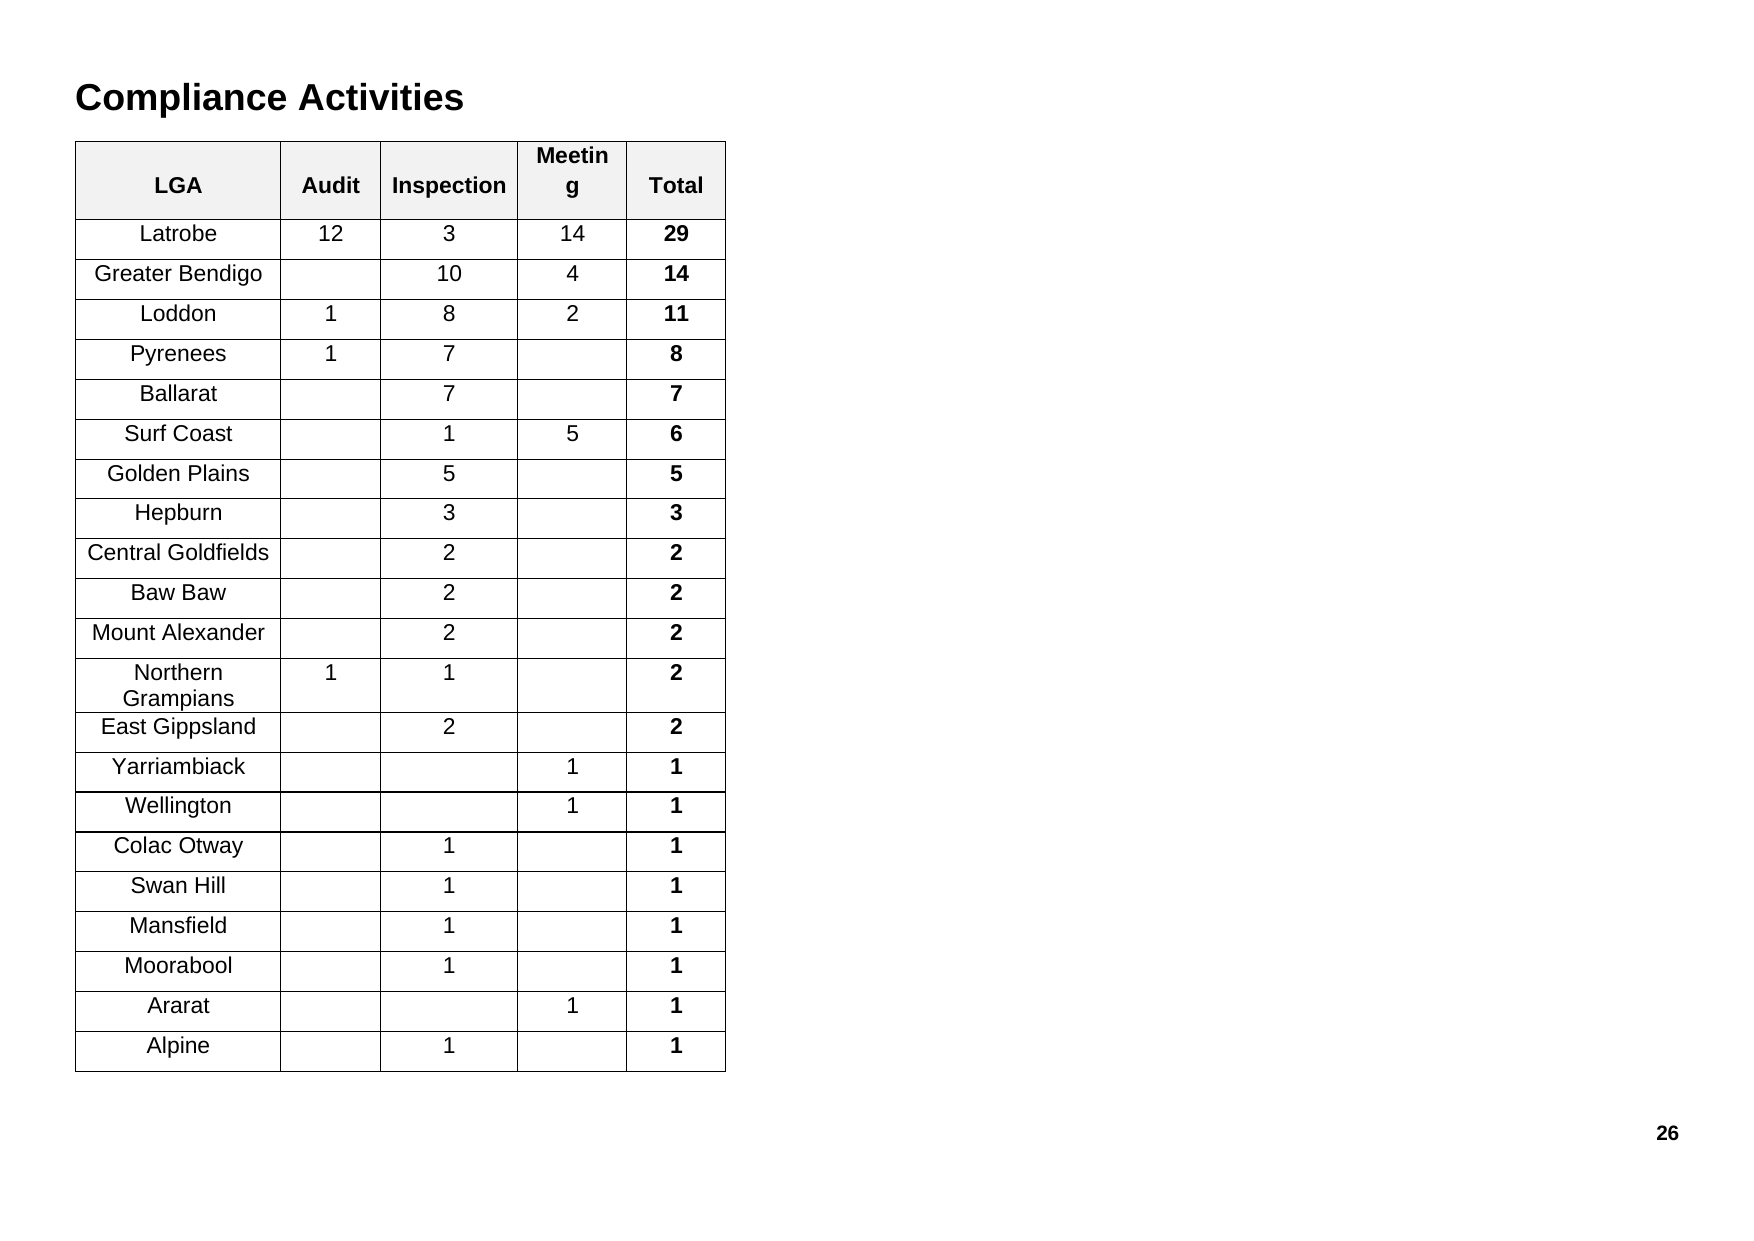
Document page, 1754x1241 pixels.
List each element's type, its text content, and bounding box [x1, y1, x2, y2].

table_cell Central Goldfields [76, 539, 280, 578]
table_cell Surf Coast [76, 420, 280, 458]
table_header Meeting [518, 142, 626, 219]
table_cell [281, 952, 380, 991]
table_cell 1 [518, 793, 626, 831]
table_header LGA [76, 142, 280, 219]
table_cell 1 [281, 340, 380, 379]
table_cell [281, 260, 380, 299]
table_cell Colac Otway [76, 833, 280, 871]
table_cell [381, 793, 517, 831]
table_cell 1 [627, 1032, 725, 1071]
table_cell 5 [381, 460, 517, 498]
table_cell [281, 753, 380, 791]
table_cell [518, 713, 626, 752]
table_cell [518, 380, 626, 418]
table_cell Baw Baw [76, 579, 280, 618]
table_header Inspection [381, 142, 517, 219]
table_cell 12 [281, 220, 380, 259]
table_cell Ararat [76, 992, 280, 1031]
table_cell 1 [381, 420, 517, 458]
table_cell [518, 619, 626, 658]
table_cell Ballarat [76, 380, 280, 418]
table_cell 1 [381, 659, 517, 712]
table_cell [281, 833, 380, 871]
table_cell Loddon [76, 300, 280, 339]
table_cell 1 [627, 992, 725, 1031]
table_cell [281, 460, 380, 498]
table_cell 8 [627, 340, 725, 379]
table_cell Yarriambiack [76, 753, 280, 791]
table_cell [381, 992, 517, 1031]
table_cell 3 [381, 220, 517, 259]
table_cell Moorabool [76, 952, 280, 991]
table_cell 1 [627, 753, 725, 791]
table_cell [518, 340, 626, 379]
table_cell [281, 1032, 380, 1071]
table_cell 11 [627, 300, 725, 339]
table_cell 6 [627, 420, 725, 458]
table_cell 2 [627, 619, 725, 658]
table_cell [518, 1032, 626, 1071]
table_cell 1 [518, 753, 626, 791]
table_cell [281, 380, 380, 418]
table_cell [281, 912, 380, 951]
table_cell 1 [627, 952, 725, 991]
table_cell 1 [381, 833, 517, 871]
table_cell [518, 499, 626, 538]
table_cell [518, 579, 626, 618]
table_cell 1 [281, 659, 380, 712]
table_cell Mount Alexander [76, 619, 280, 658]
table_cell 1 [381, 1032, 517, 1071]
table_cell 2 [381, 713, 517, 752]
table_cell Northern Grampians [76, 659, 280, 712]
table_cell 2 [381, 579, 517, 618]
table_cell [281, 793, 380, 831]
table_cell 2 [627, 659, 725, 712]
table_cell 1 [627, 793, 725, 831]
table_cell 5 [627, 460, 725, 498]
table_cell 2 [381, 539, 517, 578]
table_cell 1 [627, 833, 725, 871]
table_cell 1 [627, 912, 725, 951]
table_cell 1 [627, 872, 725, 911]
table_cell 4 [518, 260, 626, 299]
table_cell 8 [381, 300, 517, 339]
table_cell 14 [518, 220, 626, 259]
table_cell 7 [381, 340, 517, 379]
table_cell Latrobe [76, 220, 280, 259]
table_cell Alpine [76, 1032, 280, 1071]
table_cell Greater Bendigo [76, 260, 280, 299]
table_cell [518, 872, 626, 911]
table_cell Hepburn [76, 499, 280, 538]
table_cell [281, 539, 380, 578]
table_cell [518, 833, 626, 871]
table_cell East Gippsland [76, 713, 280, 752]
table_cell Golden Plains [76, 460, 280, 498]
table_cell [518, 912, 626, 951]
table_cell 3 [627, 499, 725, 538]
table_cell 3 [381, 499, 517, 538]
table_cell [281, 579, 380, 618]
table_cell Pyrenees [76, 340, 280, 379]
table_cell 1 [518, 992, 626, 1031]
table_cell 2 [627, 539, 725, 578]
table_cell 2 [381, 619, 517, 658]
table_cell 10 [381, 260, 517, 299]
table_cell [518, 539, 626, 578]
table_cell [518, 460, 626, 498]
table_header Total [627, 142, 725, 219]
table_header Audit [281, 142, 380, 219]
table_cell [518, 659, 626, 712]
table_cell 1 [281, 300, 380, 339]
table_cell [518, 952, 626, 991]
table_cell 1 [381, 912, 517, 951]
table_cell 2 [518, 300, 626, 339]
table_cell 7 [627, 380, 725, 418]
table_cell [281, 992, 380, 1031]
table_cell 14 [627, 260, 725, 299]
table_cell [281, 499, 380, 538]
table_cell [381, 753, 517, 791]
table_cell 1 [381, 872, 517, 911]
table_cell 7 [381, 380, 517, 418]
table_cell [281, 619, 380, 658]
table_cell 2 [627, 713, 725, 752]
table_cell 5 [518, 420, 626, 458]
table_cell [281, 420, 380, 458]
table_cell Wellington [76, 793, 280, 831]
subtitle Compliance Activities [75, 75, 1679, 118]
table_cell Swan Hill [76, 872, 280, 911]
table_cell 1 [381, 952, 517, 991]
table_cell Mansfield [76, 912, 280, 951]
table_cell 2 [627, 579, 725, 618]
table_cell [281, 713, 380, 752]
table_cell 29 [627, 220, 725, 259]
table_cell [281, 872, 380, 911]
